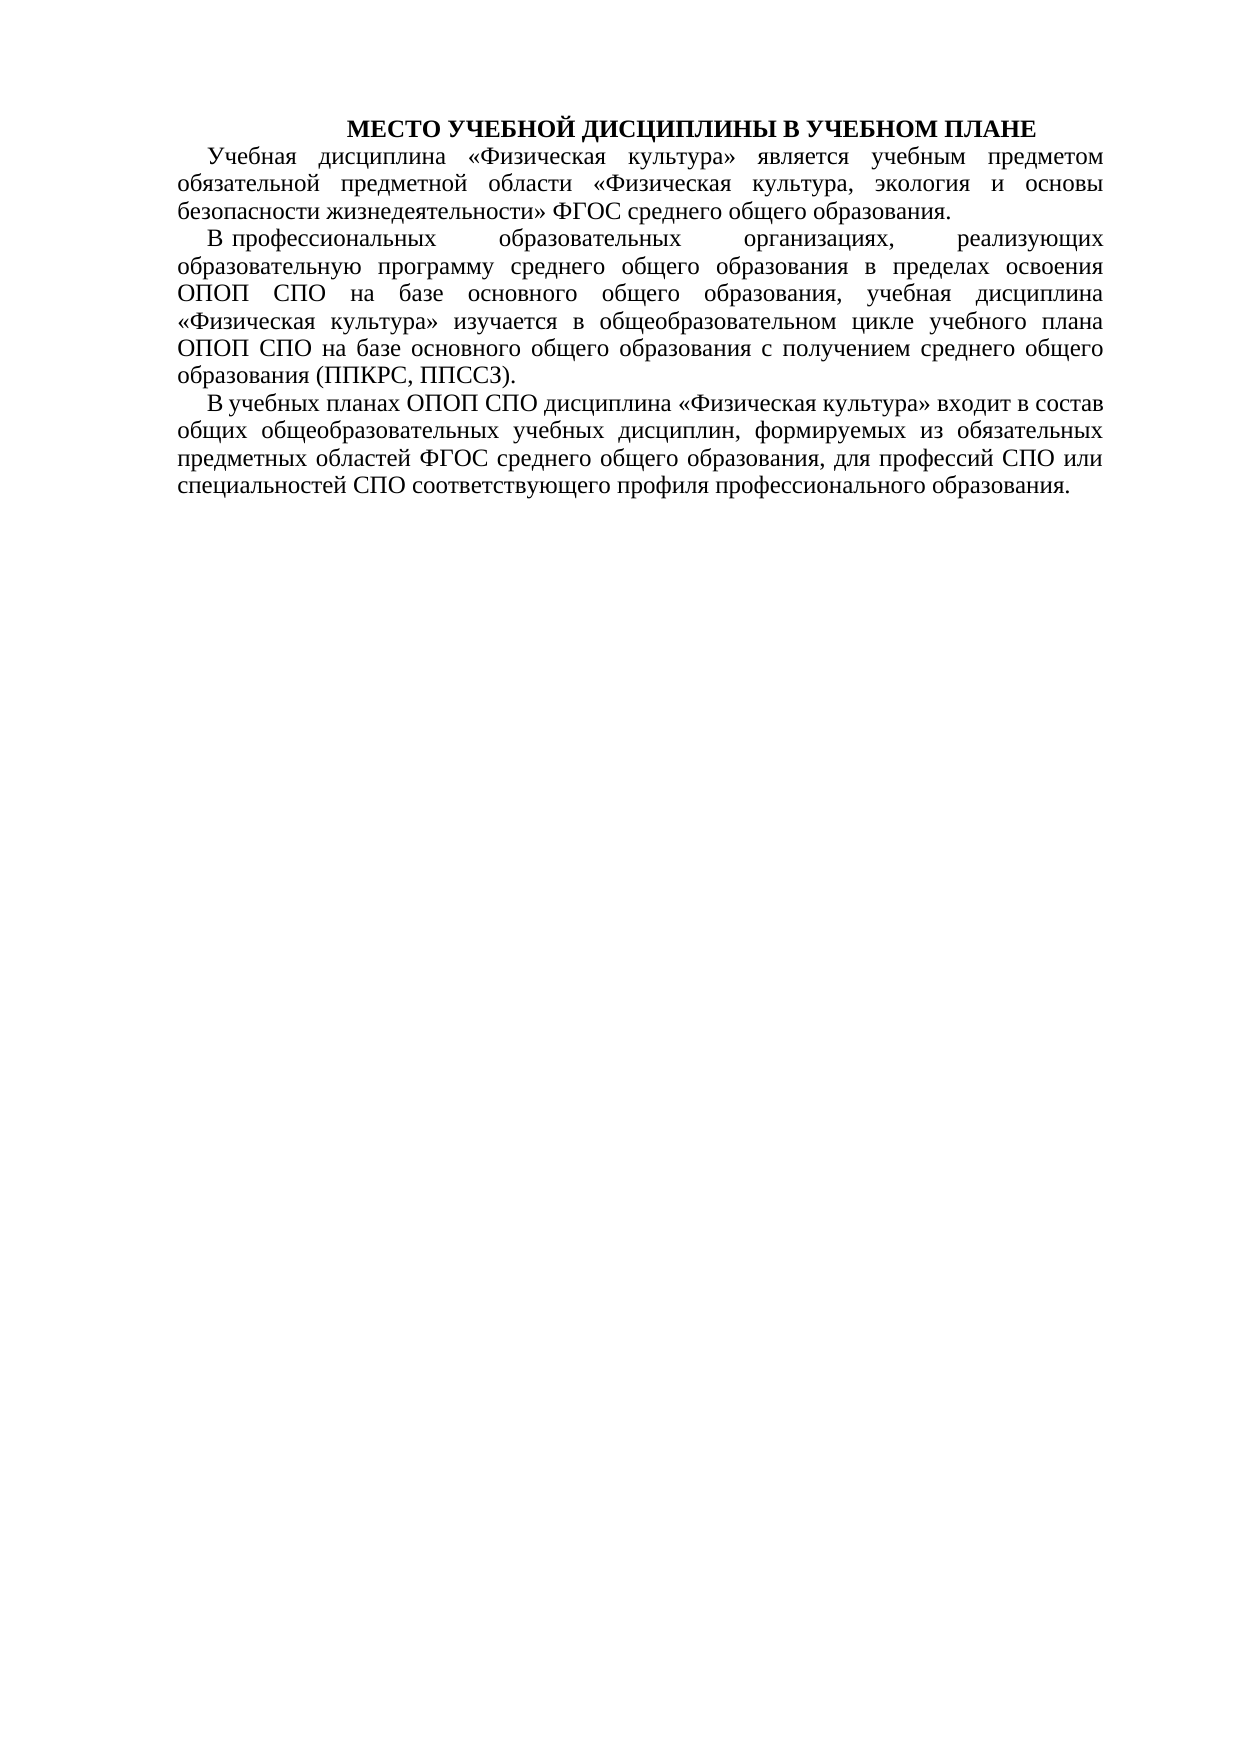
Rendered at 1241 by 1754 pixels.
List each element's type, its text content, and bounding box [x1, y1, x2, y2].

text Учебная дисциплина «Физическая культура» является учебным предметом обязательной предметной области «Физическая культура, экология и основы безопасности жизнедеятельности» ФГОС среднего общего образования. [177, 142, 1104, 224]
list профессиональных образовательных организациях, реализующих образовательную программу среднего общего образования в пределах освоения ОПОП СПО на базе основного общего образования, учебная дисциплина «Физическая культура» изучается в общеобразовательном цикле учебного плана ОПОП СПО на базе основного общего образования с получением среднего общего образования (ППКРС, ППССЗ). [177, 225, 1104, 389]
text МЕСТО УЧЕБНОЙ ДИСЦИПЛИНЫ В УЧЕБНОМ ПЛАНЕ [279, 114, 1104, 142]
list учебных планах ОПОП СПО дисциплина «Физическая культура» входит в состав общих общеобразовательных учебных дисциплин, формируемых из обязательных предметных областей ФГОС среднего общего образования, для профессий СПО или специальностей СПО соответствующего профиля профессионального образования. [177, 389, 1104, 499]
